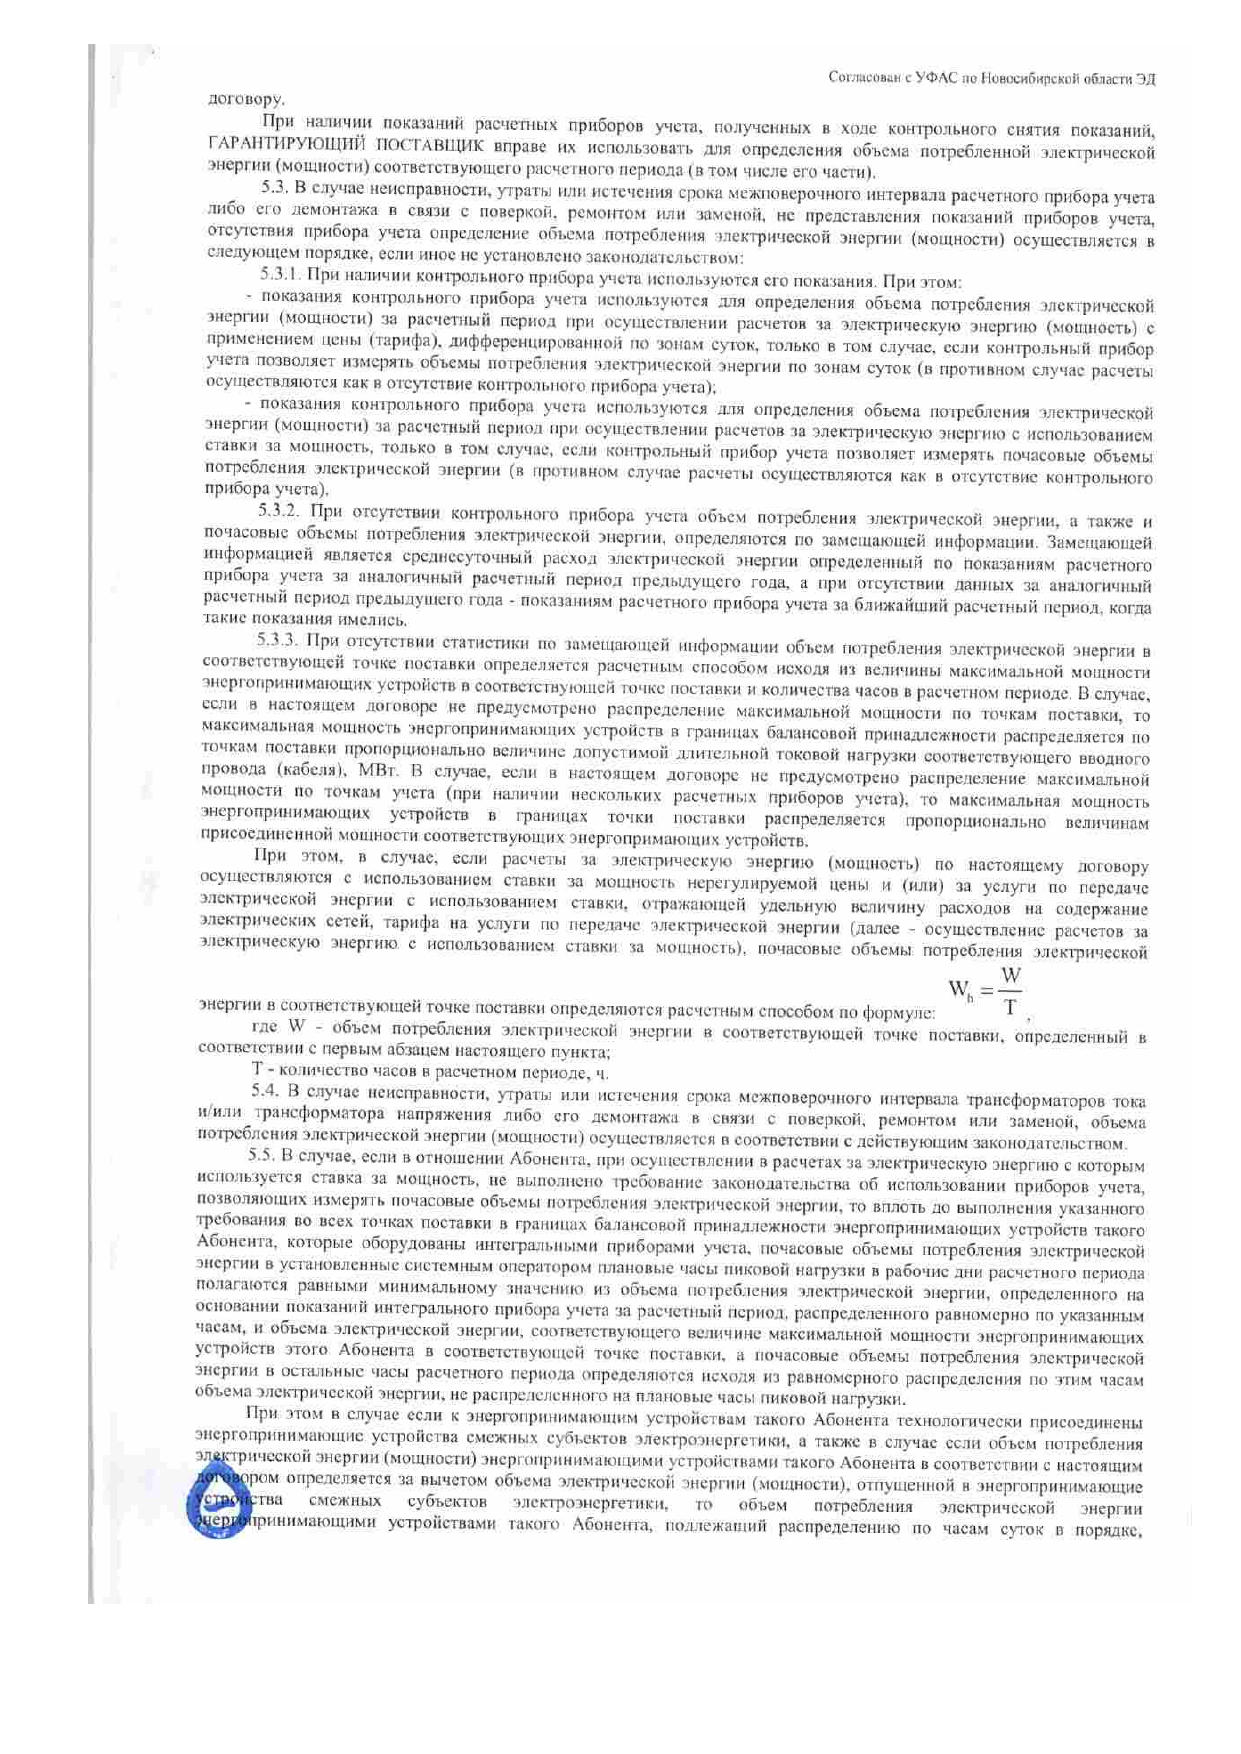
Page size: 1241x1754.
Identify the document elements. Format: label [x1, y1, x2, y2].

picture [88, 44, 1192, 1604]
